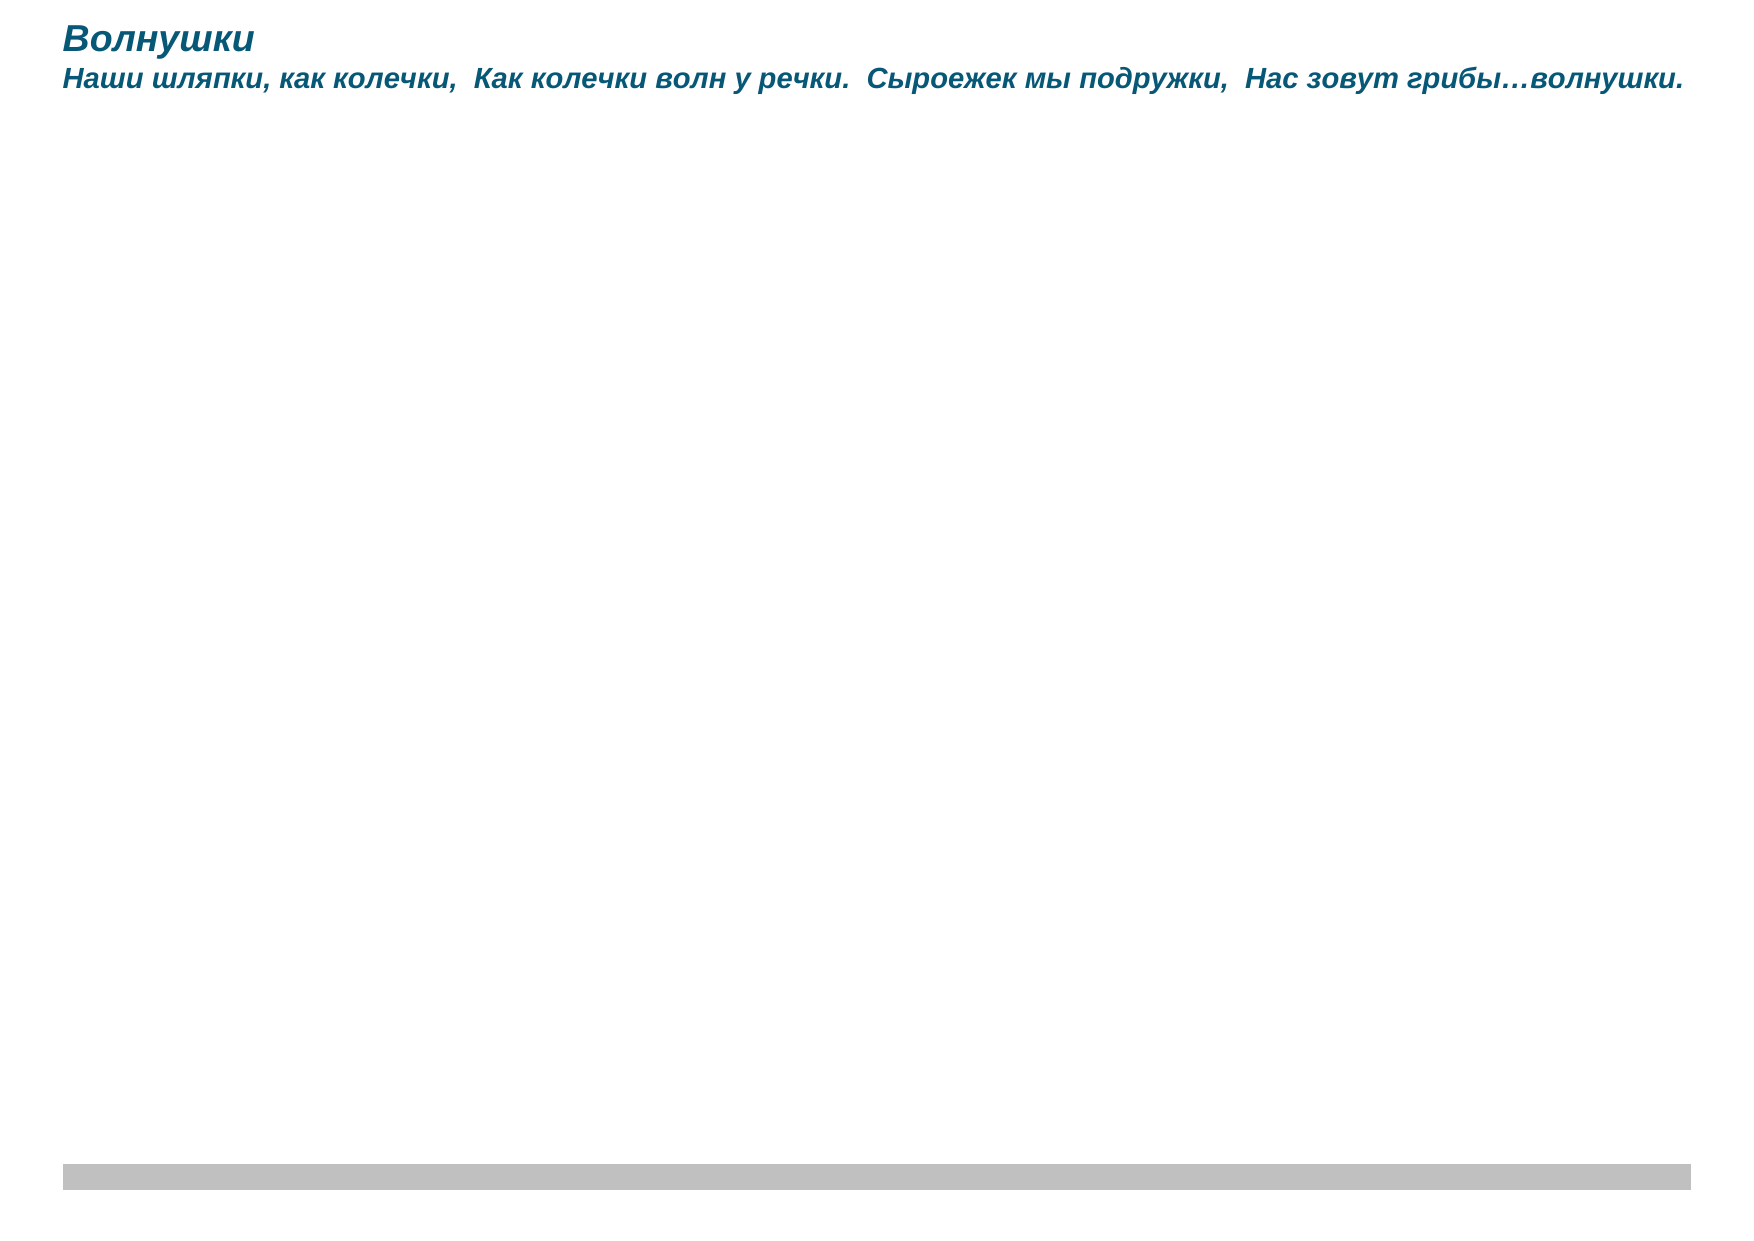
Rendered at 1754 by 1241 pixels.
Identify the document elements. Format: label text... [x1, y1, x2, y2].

text Наши шляпки, как колечки, [62, 61, 1691, 94]
subtitle Волнушки [62, 17, 1691, 60]
